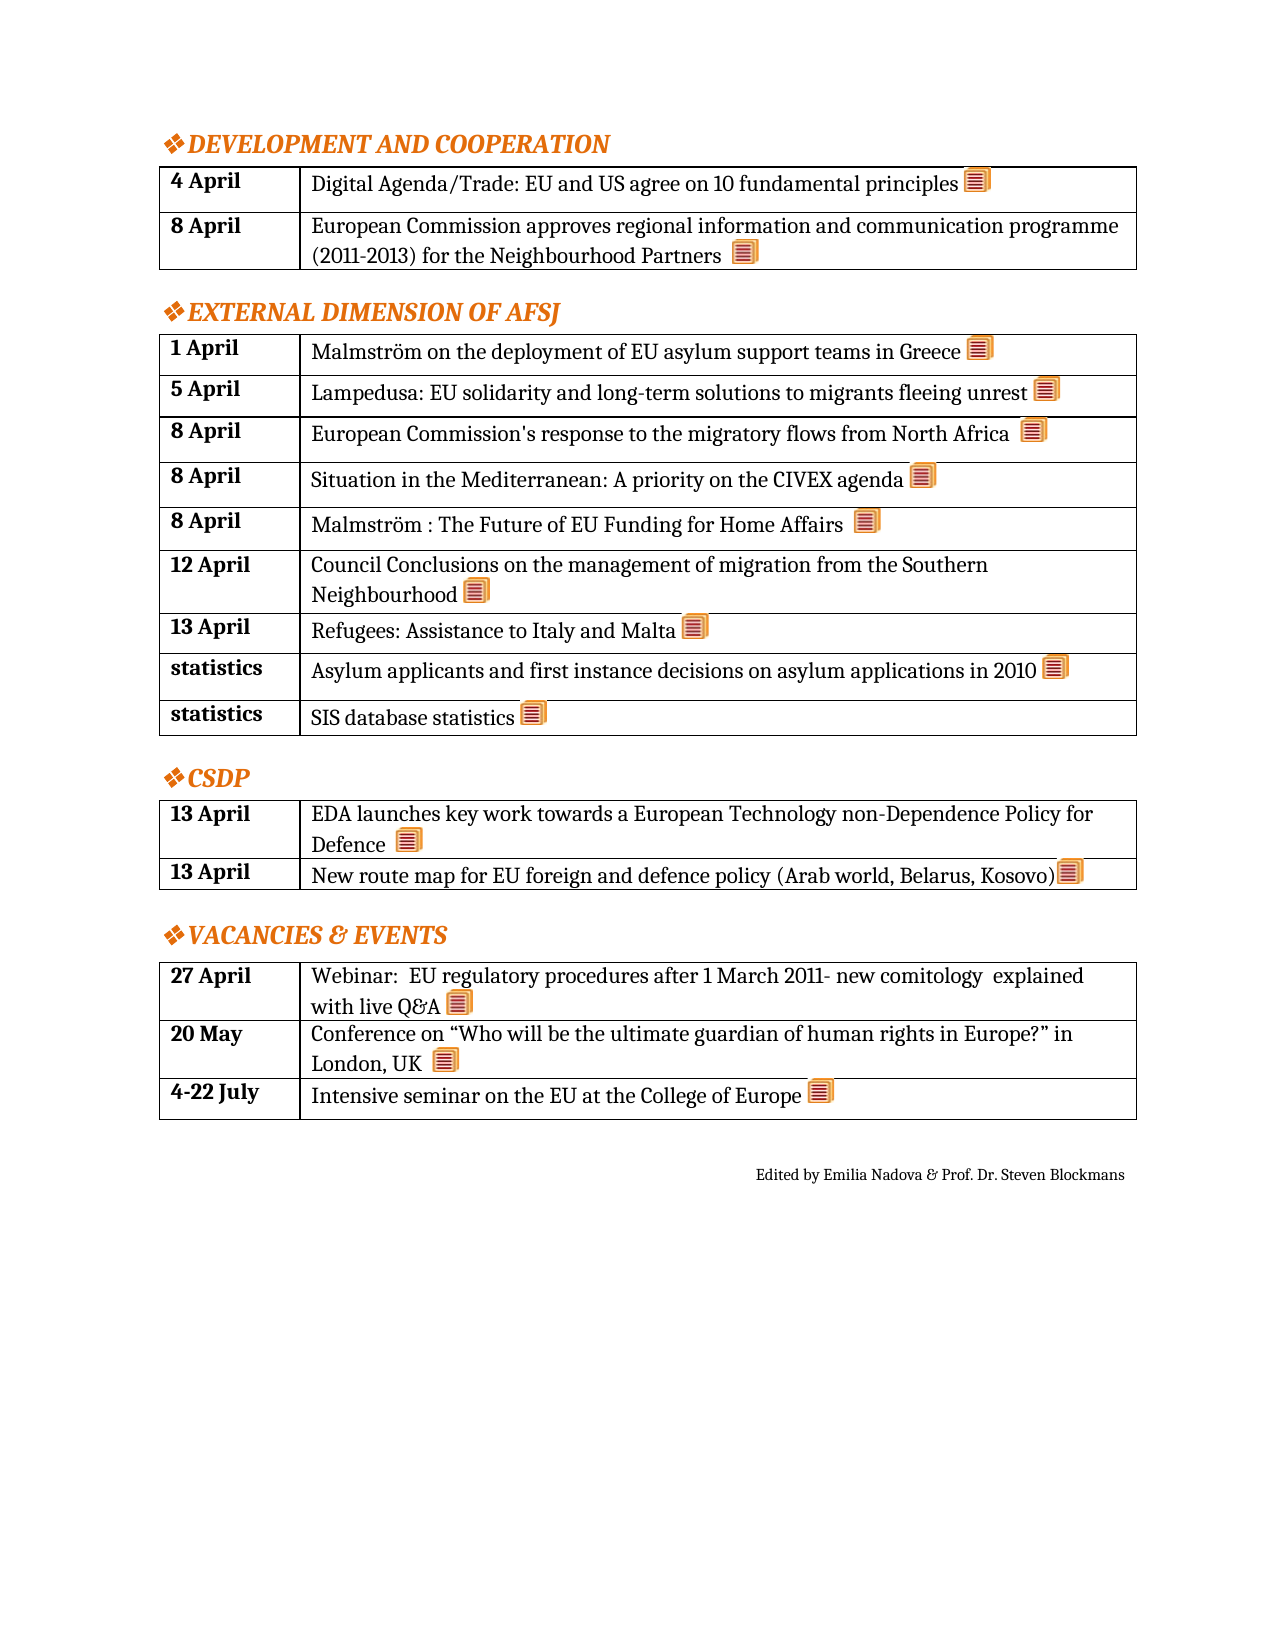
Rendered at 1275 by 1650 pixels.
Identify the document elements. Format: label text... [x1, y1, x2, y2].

table_cell 5 April [160, 376, 299, 416]
table_cell 20 May [160, 1021, 299, 1077]
list VACANCIES & EVENTS [159, 920, 1125, 951]
picture [1056, 858, 1084, 884]
table_cell Intensive seminar on the EU at the College of Europe [301, 1079, 1136, 1119]
table_cell New route map for EU foreign and defence policy (Arab world, Belarus, Kosovo) [301, 859, 1136, 889]
table_header Webinar: EU regulatory procedures after 1 March 2011- new comitology explained with live Q&A [301, 963, 1136, 1020]
picture [432, 1047, 460, 1072]
list CSDP [159, 763, 1125, 794]
picture [1020, 417, 1048, 442]
table_header 1 April [160, 335, 299, 375]
table_cell 4-22 July [160, 1079, 299, 1119]
table_cell Refugees: Assistance to Italy and Malta [301, 614, 1136, 653]
table_cell Council Conclusions on the management of migration from the Southern Neighbourhood [301, 551, 1136, 613]
list DEVELOPMENT AND COOPERATION [159, 129, 1125, 160]
table_cell European Commission approves regional information and communication programme (2011-2013) for the Neighbourhood Partners [301, 213, 1136, 269]
picture [909, 462, 937, 488]
table_cell statistics [160, 654, 299, 699]
table_cell Lampedusa: EU solidarity and long-term solutions to migrants fleeing unrest [301, 376, 1136, 416]
table_cell 8 April [160, 508, 299, 550]
picture [1042, 654, 1069, 679]
table_header Malmström on the deployment of EU asylum support teams in Greece [301, 335, 1136, 375]
picture [395, 827, 423, 852]
table_cell SIS database statistics [301, 701, 1136, 735]
picture [446, 989, 473, 1015]
picture [681, 613, 709, 639]
table_header 27 April [160, 963, 299, 1020]
table_header Digital Agenda/Trade: EU and US agree on 10 fundamental principles [301, 168, 1136, 212]
list EXTERNAL DIMENSION OF AFSJ [159, 297, 1125, 328]
picture [732, 239, 759, 264]
table_header 4 April [160, 168, 299, 212]
table_cell Malmström : The Future of EU Funding for Home Affairs [301, 508, 1136, 550]
table_cell 13 April [160, 614, 299, 653]
table_cell 8 April [160, 213, 299, 269]
table_cell European Commission's response to the migratory flows from North Africa [301, 418, 1136, 462]
table_cell 8 April [160, 463, 299, 507]
table_header 13 April [160, 801, 299, 858]
table_cell Situation in the Mediterranean: A priority on the CIVEX agenda [301, 463, 1136, 507]
table_header EDA launches key work towards a European Technology non-Dependence Policy for Defence [301, 801, 1136, 858]
table_cell Conference on “Who will be the ultimate guardian of human rights in Europe?” in London, UK [301, 1021, 1136, 1077]
table_cell 13 April [160, 859, 299, 889]
picture [1033, 376, 1060, 401]
picture [520, 700, 547, 725]
table_cell Asylum applicants and first instance decisions on asylum applications in 2010 [301, 654, 1136, 699]
picture [463, 577, 490, 603]
picture [807, 1078, 835, 1103]
picture [966, 335, 994, 360]
picture [963, 167, 991, 192]
table_cell statistics [160, 701, 299, 735]
table_cell 8 April [160, 418, 299, 462]
picture [853, 508, 881, 533]
text Edited by Emilia Nadova & Prof. Dr. Steven Blockmans [150, 1166, 1125, 1185]
table_cell 12 April [160, 551, 299, 613]
